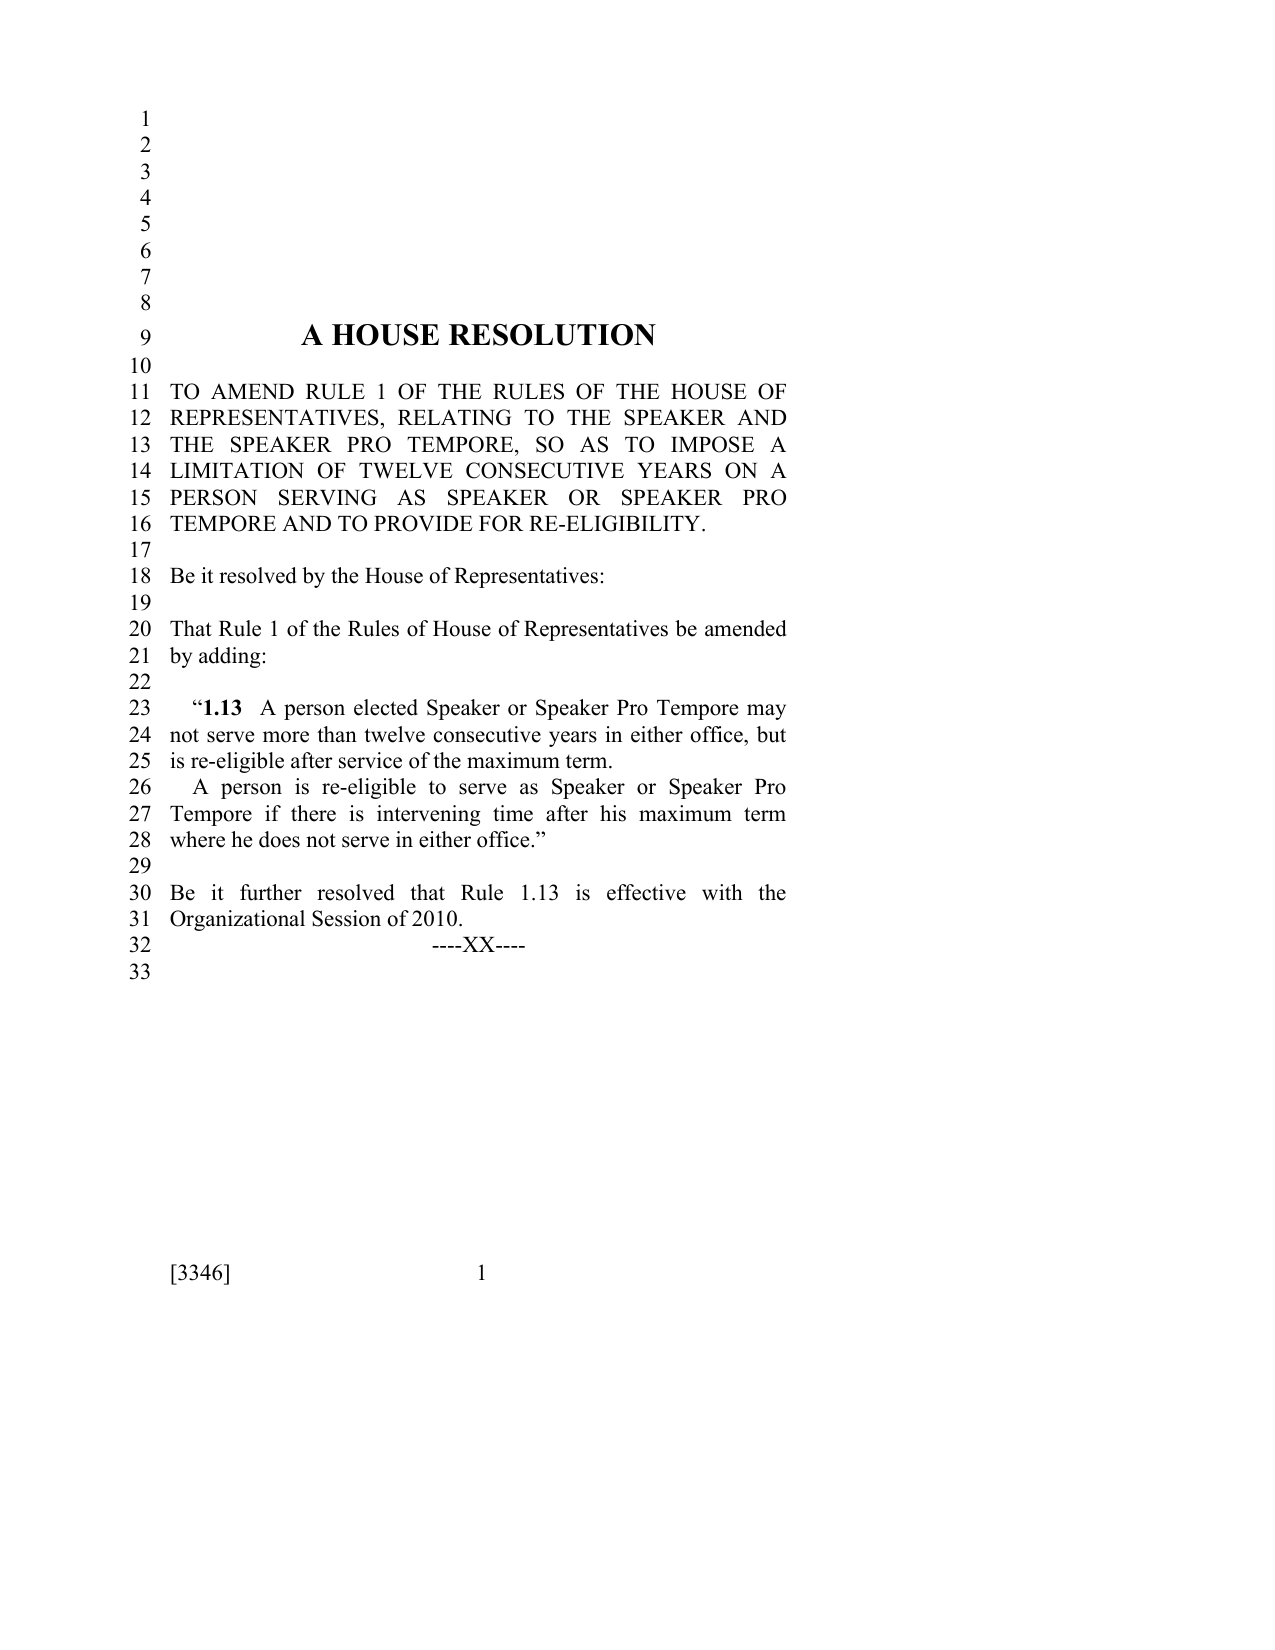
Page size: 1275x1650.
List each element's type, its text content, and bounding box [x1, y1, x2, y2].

text “1.13 A person elected Speaker or Speaker Pro Tempore may not serve more than twelve consecutive years in either office, but is re-eligible after service of the maximum term. [169, 694, 787, 773]
text ----XX---- [169, 932, 787, 958]
text A HOUSE RESOLUTION [169, 316, 787, 352]
text Be it resolved by the House of Representatives: [169, 563, 787, 589]
text That Rule 1 of the Rules of House of Representatives be amended by adding: [169, 615, 787, 668]
text Be it further resolved that Rule 1.13 is effective with the Organizational Session of 2010. [169, 879, 787, 932]
text A person is re-eligible to serve as Speaker or Speaker Pro Tempore if there is intervening time after his maximum term where he does not serve in either office.” [169, 773, 787, 852]
text TO AMEND RULE 1 OF THE RULES OF THE HOUSE OF REPRESENTATIVES, RELATING TO THE SPEAKER AND THE SPEAKER PRO TEMPORE, SO AS TO IMPOSE A LIMITATION OF TWELVE CONSECUTIVE YEARS ON A PERSON SERVING AS SPEAKER OR SPEAKER PRO TEMPORE AND TO PROVIDE FOR RE-ELIGIBILITY. [169, 378, 787, 536]
